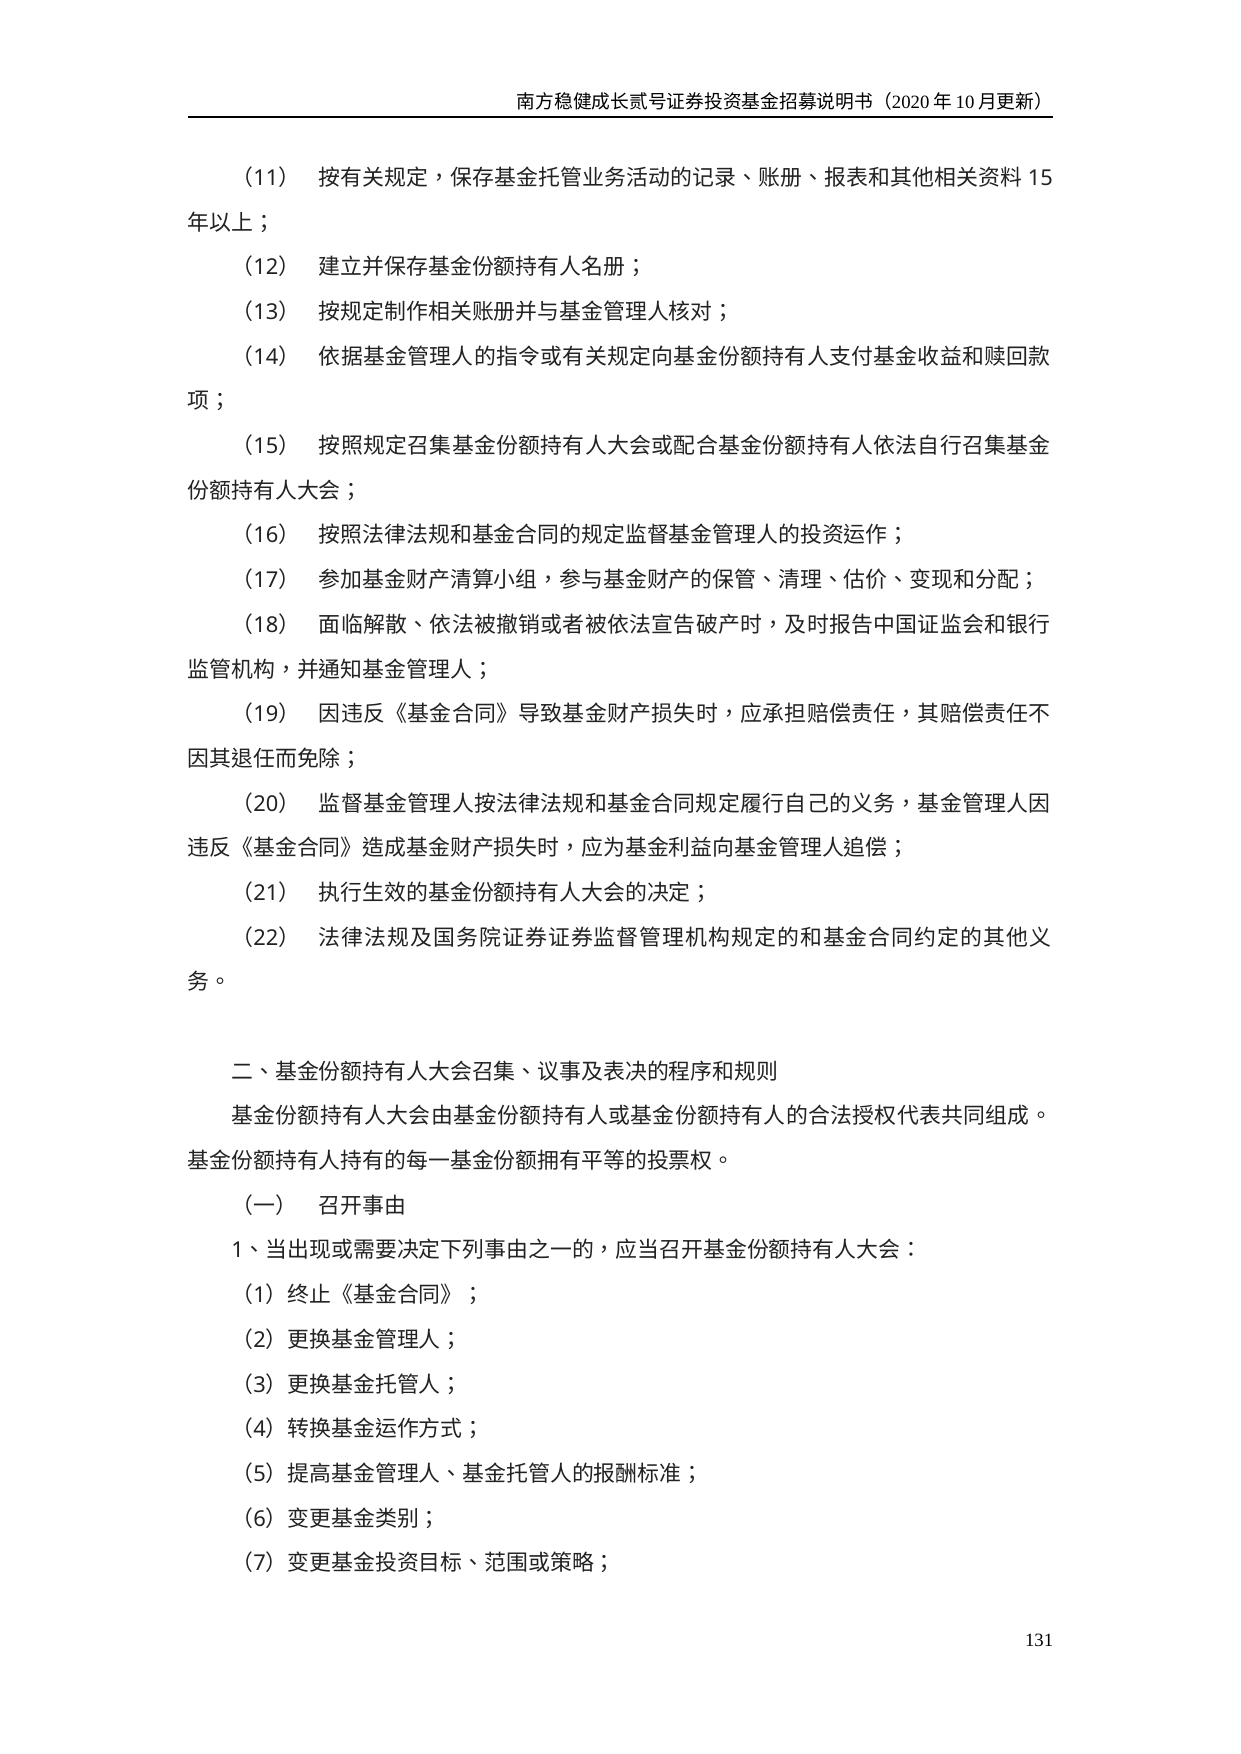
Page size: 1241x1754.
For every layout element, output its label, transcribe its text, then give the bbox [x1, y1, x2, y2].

text （22） 法律法规及国务院证券证券监督管理机构规定的和基金合同约定的其他义务。 [187, 922, 1053, 996]
text （7）变更基金投资目标、范围或策略； [187, 1547, 1053, 1577]
text （13） 按规定制作相关账册并与基金管理人核对； [187, 296, 1053, 326]
text （19） 因违反《基金合同》导致基金财产损失时，应承担赔偿责任，其赔偿责任不因其退任而免除； [187, 698, 1053, 773]
text （2）更换基金管理人； [187, 1324, 1053, 1354]
text （17） 参加基金财产清算小组，参与基金财产的保管、清理、估价、变现和分配； [187, 564, 1053, 594]
text （一） 召开事由 [187, 1190, 1053, 1219]
text 基金份额持有人大会由基金份额持有人或基金份额持有人的合法授权代表共同组成。基金份额持有人持有的每一基金份额拥有平等的投票权。 [187, 1100, 1053, 1175]
text 1、当出现或需要决定下列事由之一的，应当召开基金份额持有人大会： [187, 1234, 1053, 1264]
text （14） 依据基金管理人的指令或有关规定向基金份额持有人支付基金收益和赎回款项； [187, 341, 1053, 415]
text （16） 按照法律法规和基金合同的规定监督基金管理人的投资运作； [187, 519, 1053, 549]
text （3）更换基金托管人； [187, 1368, 1053, 1398]
text （12） 建立并保存基金份额持有人名册； [187, 251, 1053, 281]
text （4）转换基金运作方式； [187, 1413, 1053, 1443]
text （20） 监督基金管理人按法律法规和基金合同规定履行自己的义务，基金管理人因违反《基金合同》造成基金财产损失时，应为基金利益向基金管理人追偿； [187, 788, 1053, 862]
text 二、基金份额持有人大会召集、议事及表决的程序和规则 [187, 1056, 1053, 1086]
text （5）提高基金管理人、基金托管人的报酬标准； [187, 1458, 1053, 1488]
text （18） 面临解散、依法被撤销或者被依法宣告破产时，及时报告中国证监会和银行监管机构，并通知基金管理人； [187, 609, 1053, 683]
text （11） 按有关规定，保存基金托管业务活动的记录、账册、报表和其他相关资料15年以上； [187, 162, 1053, 236]
text （1）终止《基金合同》； [187, 1279, 1053, 1309]
text （21） 执行生效的基金份额持有人大会的决定； [187, 877, 1053, 907]
text （15） 按照规定召集基金份额持有人大会或配合基金份额持有人依法自行召集基金份额持有人大会； [187, 430, 1053, 504]
text （6）变更基金类别； [187, 1503, 1053, 1532]
